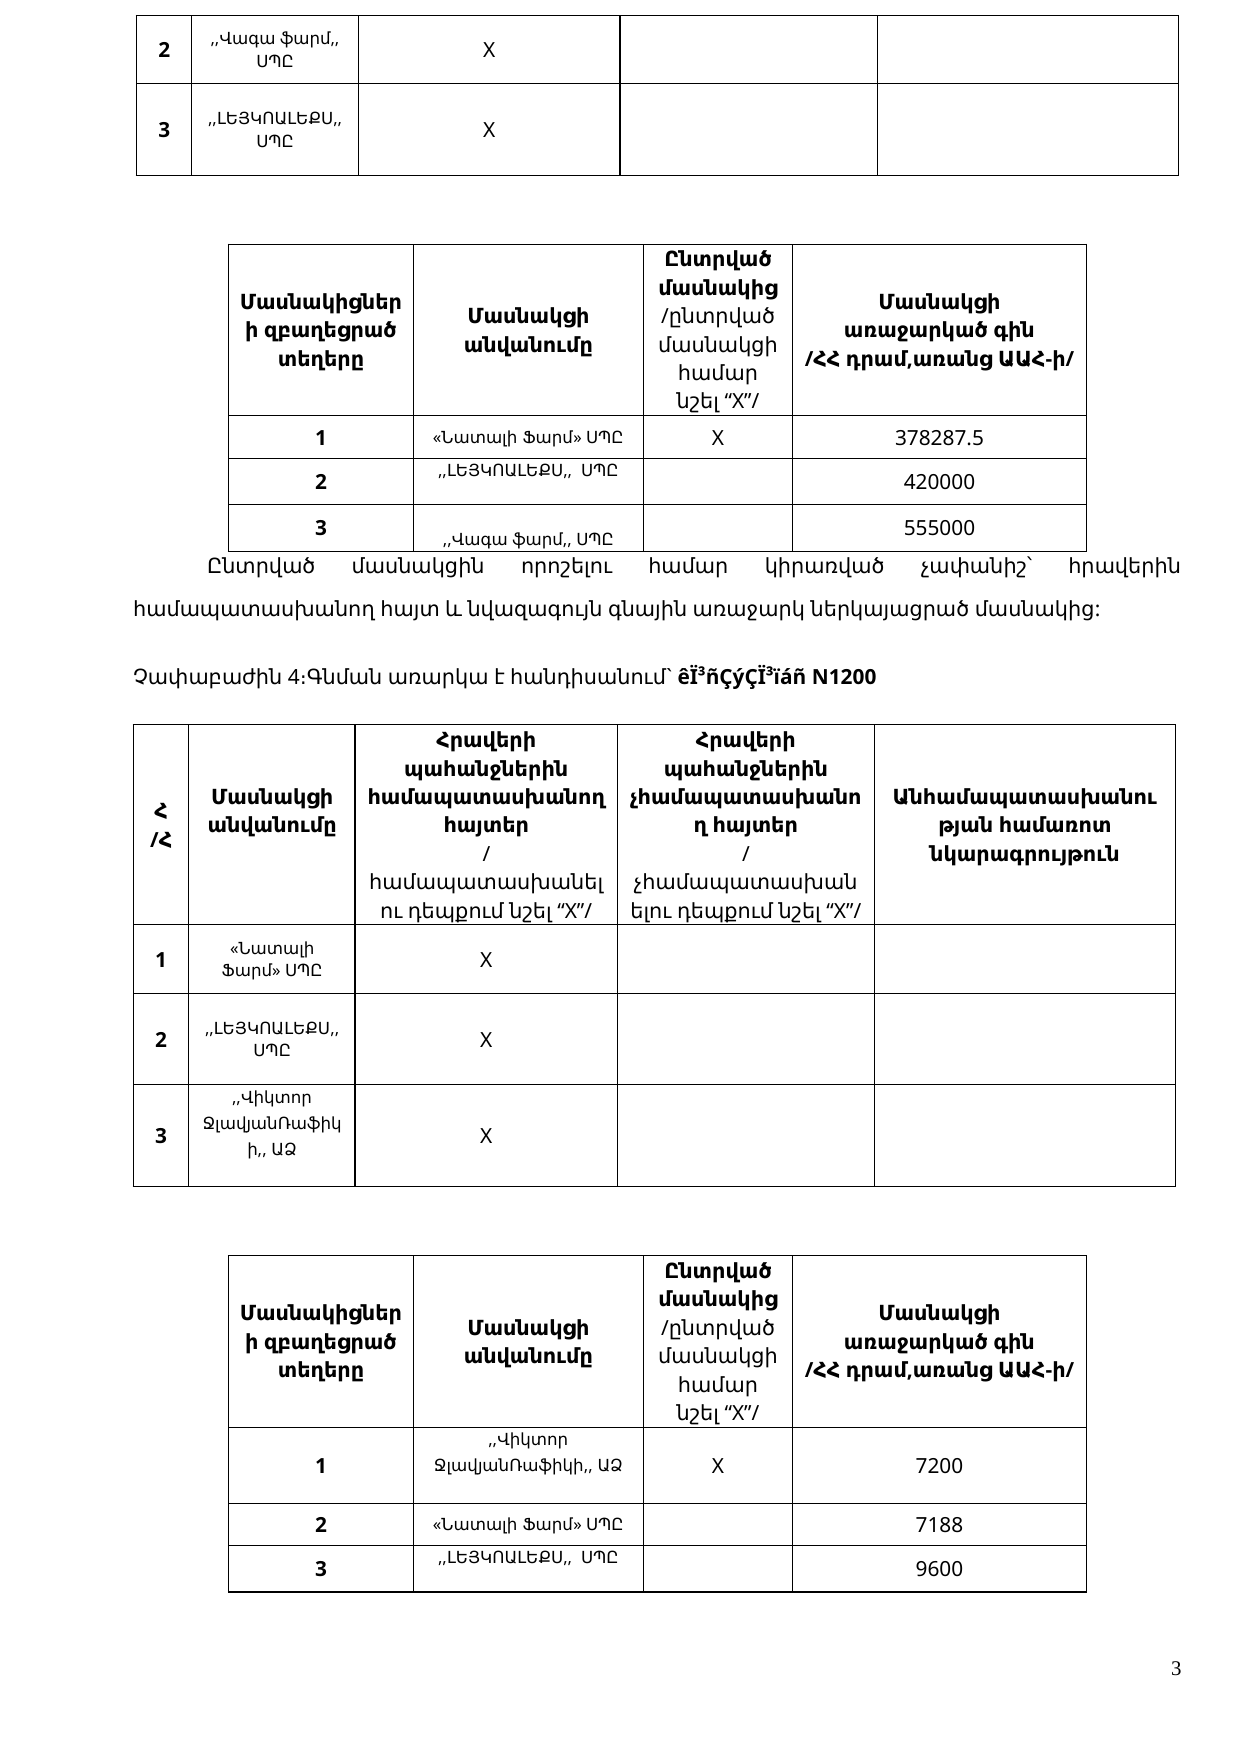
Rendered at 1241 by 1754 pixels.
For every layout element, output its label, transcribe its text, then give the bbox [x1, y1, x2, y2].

table_cell ,,Վիկտոր ՋլավյանՌաֆիկի,, ԱՁ [189, 1085, 354, 1186]
table_cell ,,ԼԵՅԿՈԱԼԵՔՍ,, ՍՊԸ [189, 994, 354, 1084]
table_cell [644, 505, 792, 551]
table_cell 1 [229, 416, 413, 458]
table_header Մասնակցի անվանումը [414, 245, 643, 415]
table_cell ,,ԼԵՅԿՈԱԼԵՔՍ,, ՍՊԸ [192, 84, 358, 175]
text Չափաբաժին 4։Գնման առարկա է հանդիսանում` êÏ³ñÇýÇÏ³ïáñ N1200 [133, 662, 1181, 690]
table_cell 1 [229, 1428, 413, 1502]
table_cell 3 [229, 1546, 413, 1591]
table_cell ,,Վագա ֆարմ,, ՍՊԸ [414, 505, 643, 551]
table_cell 3 [137, 84, 191, 175]
table_cell ,,Վագա ֆարմ,, ՍՊԸ [192, 16, 358, 83]
table_cell 2 [134, 994, 188, 1084]
table_cell [618, 1085, 874, 1186]
table_cell ,,ԼԵՅԿՈԱԼԵՔՍ,, ՍՊԸ [414, 1546, 643, 1591]
table_cell [618, 994, 874, 1084]
table_cell X [359, 16, 619, 83]
text Ընտրված մասնակցին որոշելու համար կիրառված չափանիշ՝ հրավերին համապատասխանող հայտ և նվազագույն գնային առաջարկ ներկայացրած մասնակից: [133, 552, 1181, 623]
table_cell 420000 [793, 459, 1086, 504]
table_cell [644, 459, 792, 504]
table_cell [644, 1504, 792, 1545]
table_cell X [356, 1085, 617, 1186]
table_cell ,,ԼԵՅԿՈԱԼԵՔՍ,, ՍՊԸ [414, 459, 643, 504]
table_cell [875, 925, 1175, 992]
table_header Հրավերի պահանջներին համապատասխանող հայտեր /համապատասխանելու դեպքում նշել “X”/ [356, 725, 617, 924]
table_cell 9600 [793, 1546, 1086, 1591]
table_cell 2 [137, 16, 191, 83]
table_cell 7188 [793, 1504, 1086, 1545]
table_cell ,,Վիկտոր ՋլավյանՌաֆիկի,, ԱՁ [414, 1428, 643, 1502]
table_header Մասնակիցների զբաղեցրած տեղերը [229, 245, 413, 415]
table_cell X [644, 416, 792, 458]
table_cell [875, 994, 1175, 1084]
table_cell [621, 84, 877, 175]
table_header Մասնակցի առաջարկած գին /ՀՀ դրամ,առանց ԱԱՀ-ի/ [793, 245, 1086, 415]
table_cell [621, 16, 877, 83]
table_header Անհամապատասխանության համառոտ նկարագրույթուն [875, 725, 1175, 924]
table_header Ընտրված մասնակից /ընտրված մասնակցի համար նշել “X”/ [644, 245, 792, 415]
table_header Մասնակցի անվանումը [414, 1256, 643, 1427]
table_cell 3 [134, 1085, 188, 1186]
table_cell 378287.5 [793, 416, 1086, 458]
table_cell 3 [229, 505, 413, 551]
table_cell «Նատալի Ֆարմ» ՍՊԸ [414, 1504, 643, 1545]
table_header Հ/Հ [134, 725, 188, 924]
table_cell «Նատալի Ֆարմ» ՍՊԸ [189, 925, 354, 992]
table_header Մասնակցի առաջարկած գին /ՀՀ դրամ,առանց ԱԱՀ-ի/ [793, 1256, 1086, 1427]
table_cell [644, 1546, 792, 1591]
table_cell «Նատալի Ֆարմ» ՍՊԸ [414, 416, 643, 458]
table_header Մասնակիցների զբաղեցրած տեղերը [229, 1256, 413, 1427]
table_cell [618, 925, 874, 992]
table_cell X [356, 994, 617, 1084]
table_cell X [359, 84, 619, 175]
table_cell 2 [229, 1504, 413, 1545]
table_header Մասնակցի անվանումը [189, 725, 354, 924]
table_cell 2 [229, 459, 413, 504]
table_cell [878, 16, 1178, 83]
table_cell [875, 1085, 1175, 1186]
table_cell 555000 [793, 505, 1086, 551]
table_header Ընտրված մասնակից /ընտրված մասնակցի համար նշել “X”/ [644, 1256, 792, 1427]
table_cell 7200 [793, 1428, 1086, 1502]
table_header Հրավերի պահանջներին չհամապատասխանող հայտեր /չհամապատասխանելու դեպքում նշել “X”/ [618, 725, 874, 924]
table_cell X [356, 925, 617, 992]
table_cell 1 [134, 925, 188, 992]
table_cell X [644, 1428, 792, 1502]
table_cell [878, 84, 1178, 175]
